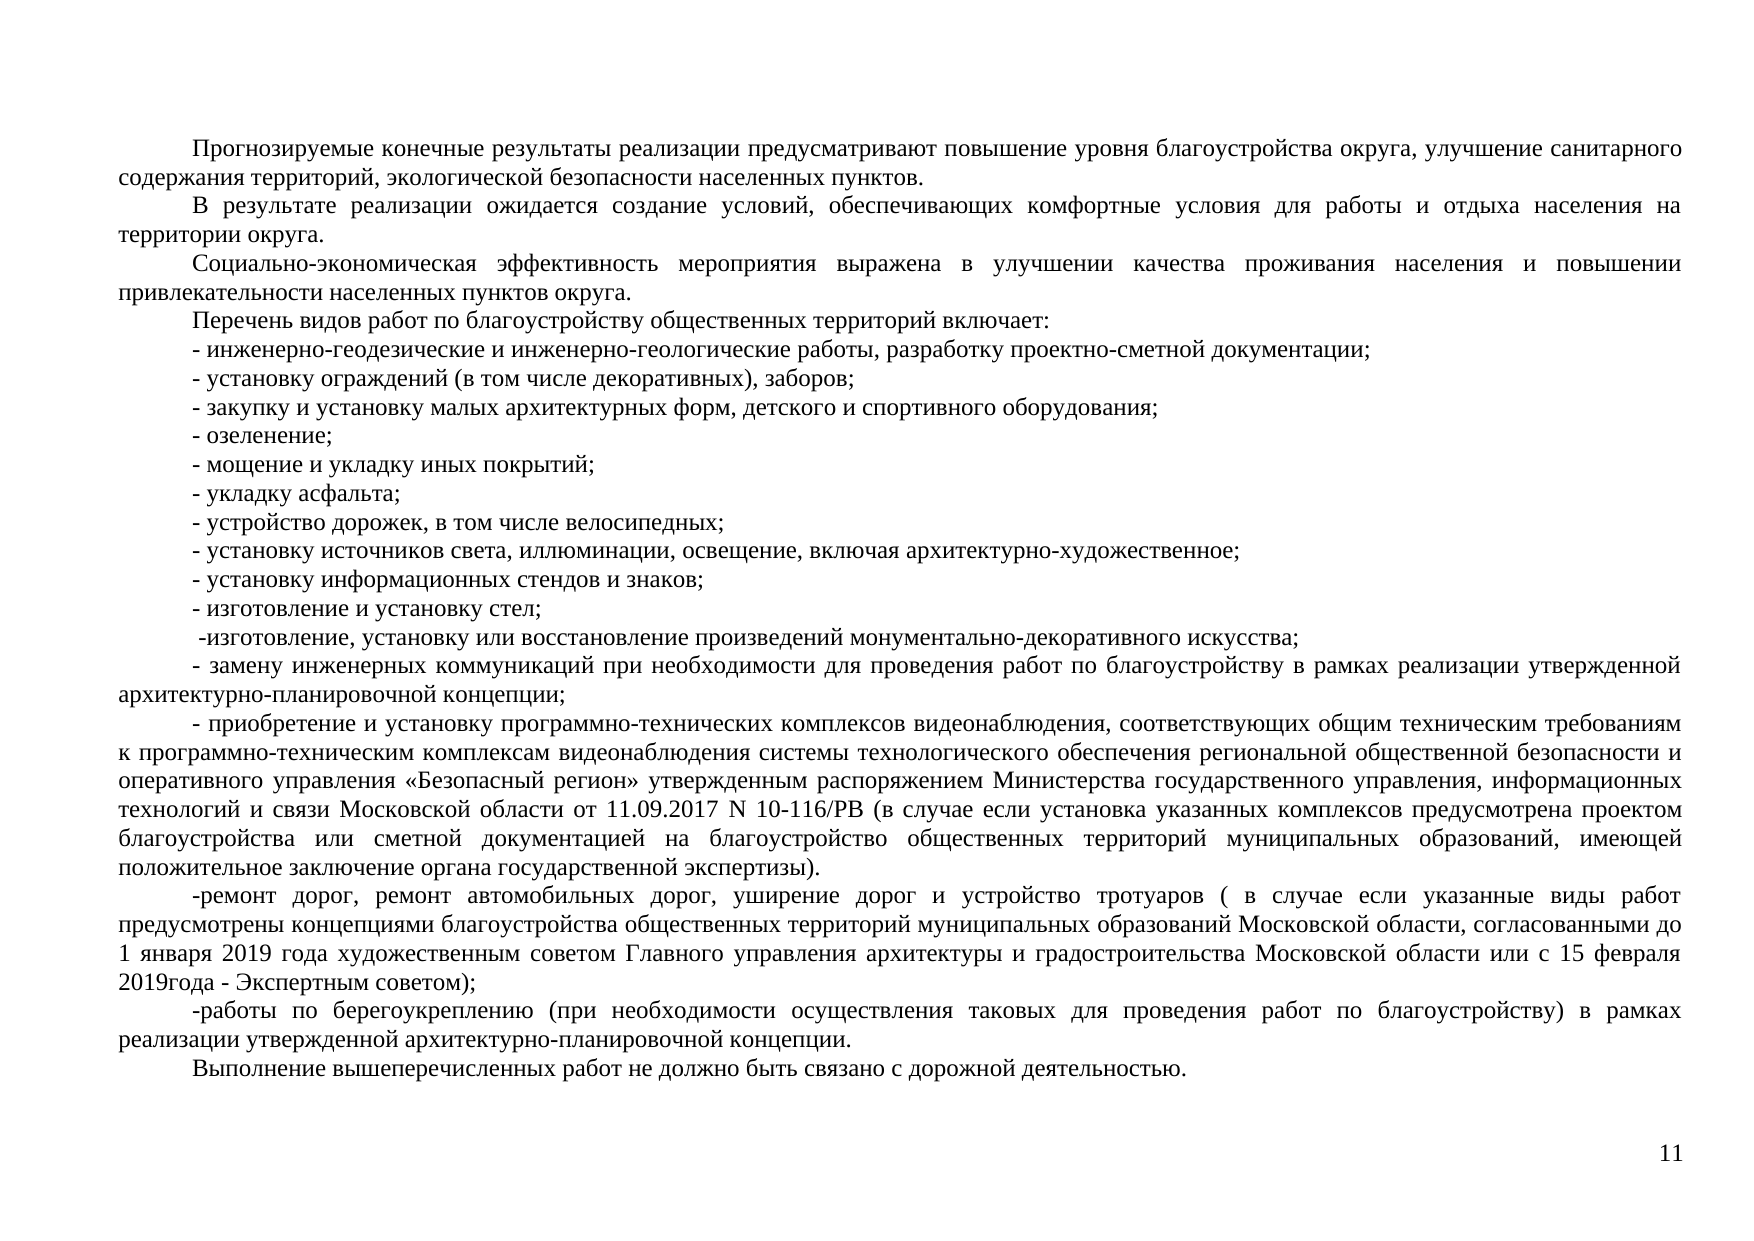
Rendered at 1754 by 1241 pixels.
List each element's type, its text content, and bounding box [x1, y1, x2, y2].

text - закупку и установку малых архитектурных форм, детского и спортивного оборудования; [118, 392, 1683, 420]
text - озеленение; [118, 420, 1683, 449]
text Социально-экономическая эффективность мероприятия выражена в улучшении качества проживания населения и повышении привлекательности населенных пунктов округа. [118, 248, 1683, 305]
text - изготовление и установку стел; [118, 593, 1683, 622]
text Выполнение вышеперечисленных работ не должно быть связано с дорожной деятельностью. [118, 1053, 1683, 1082]
text - установку информационных стендов и знаков; [118, 564, 1683, 593]
text - установку ограждений (в том числе декоративных), заборов; [118, 363, 1683, 392]
text -работы по берегоукреплению (при необходимости осуществления таковых для проведения работ по благоустройству) в рамках реализации утвержденной архитектурно-планировочной концепции. [118, 995, 1683, 1053]
text -изготовление, установку или восстановление произведений монументально-декоративного искусства; [118, 622, 1683, 650]
text В результате реализации ожидается создание условий, обеспечивающих комфортные условия для работы и отдыха населения на территории округа. [118, 190, 1683, 248]
text Перечень видов работ по благоустройству общественных территорий включает: [118, 305, 1683, 334]
text Прогнозируемые конечные результаты реализации предусматривают повышение уровня благоустройства округа, улучшение санитарного содержания территорий, экологической безопасности населенных пунктов. [118, 133, 1683, 190]
text - установку источников света, иллюминации, освещение, включая архитектурно-художественное; [118, 535, 1683, 564]
text - приобретение и установку программно-технических комплексов видеонаблюдения, соответствующих общим техническим требованиям к программно-техническим комплексам видеонаблюдения системы технологического обеспечения региональной общественной безопасности и оперативного управления «Безопасный регион» утвержденным распоряжением Министерства государственного управления, информационных технологий и связи Московской области от 11.09.2017 N 10-116/РВ (в случае если установка указанных комплексов предусмотрена проектом благоустройства или сметной документацией на благоустройство общественных территорий муниципальных образований, имеющей положительное заключение органа государственной экспертизы). [118, 708, 1683, 880]
text - инженерно-геодезические и инженерно-геологические работы, разработку проектно-сметной документации; [118, 334, 1683, 363]
text - укладку асфальта; [118, 478, 1683, 507]
text - мощение и укладку иных покрытий; [118, 449, 1683, 478]
text - устройство дорожек, в том числе велосипедных; [118, 507, 1683, 535]
text - замену инженерных коммуникаций при необходимости для проведения работ по благоустройству в рамках реализации утвержденной архитектурно-планировочной концепции; [118, 650, 1683, 708]
text -ремонт дорог, ремонт автомобильных дорог, уширение дорог и устройство тротуаров ( в случае если указанные виды работ предусмотрены концепциями благоустройства общественных территорий муниципальных образований Московской области, согласованными до 1 января 2019 года художественным советом Главного управления архитектуры и градостроительства Московской области или с 15 февраля 2019года - Экспертным советом); [118, 880, 1683, 995]
